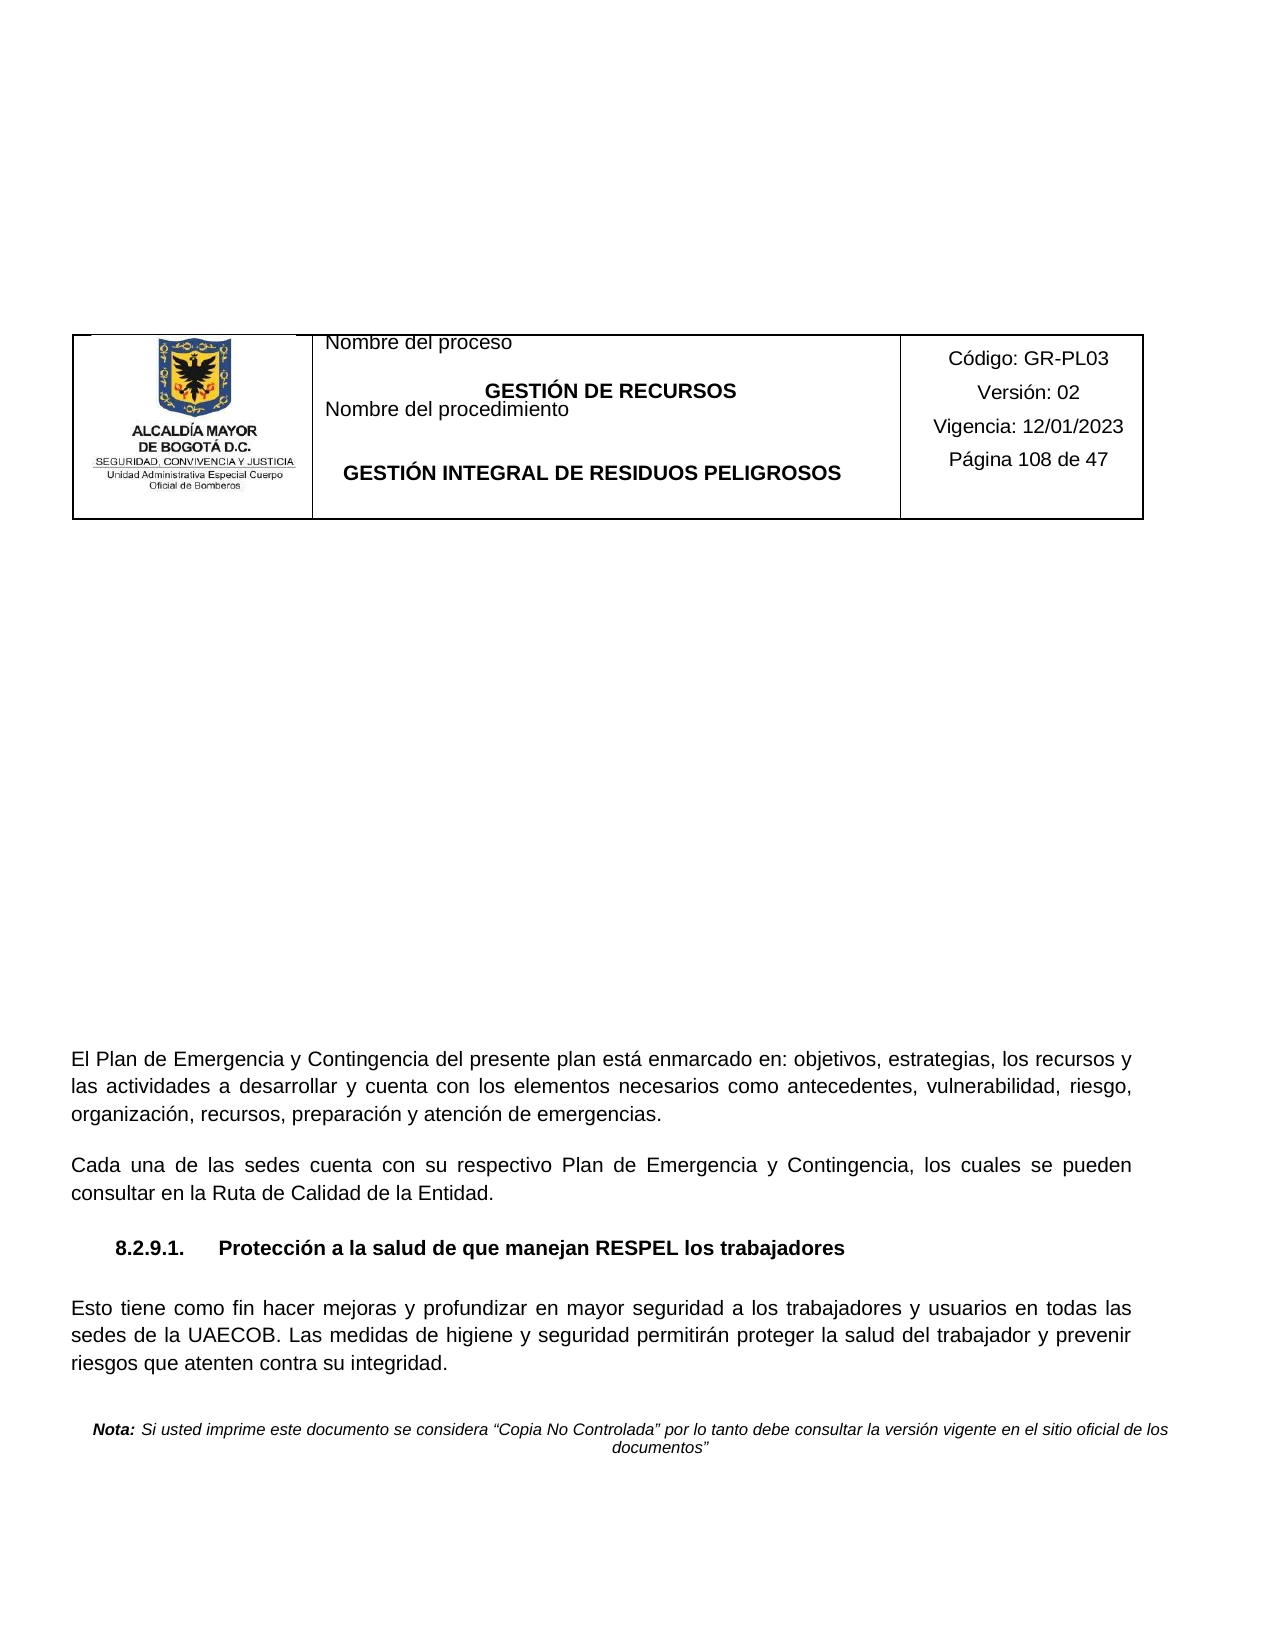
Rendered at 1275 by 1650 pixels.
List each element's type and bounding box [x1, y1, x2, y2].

picture [91, 335, 296, 492]
